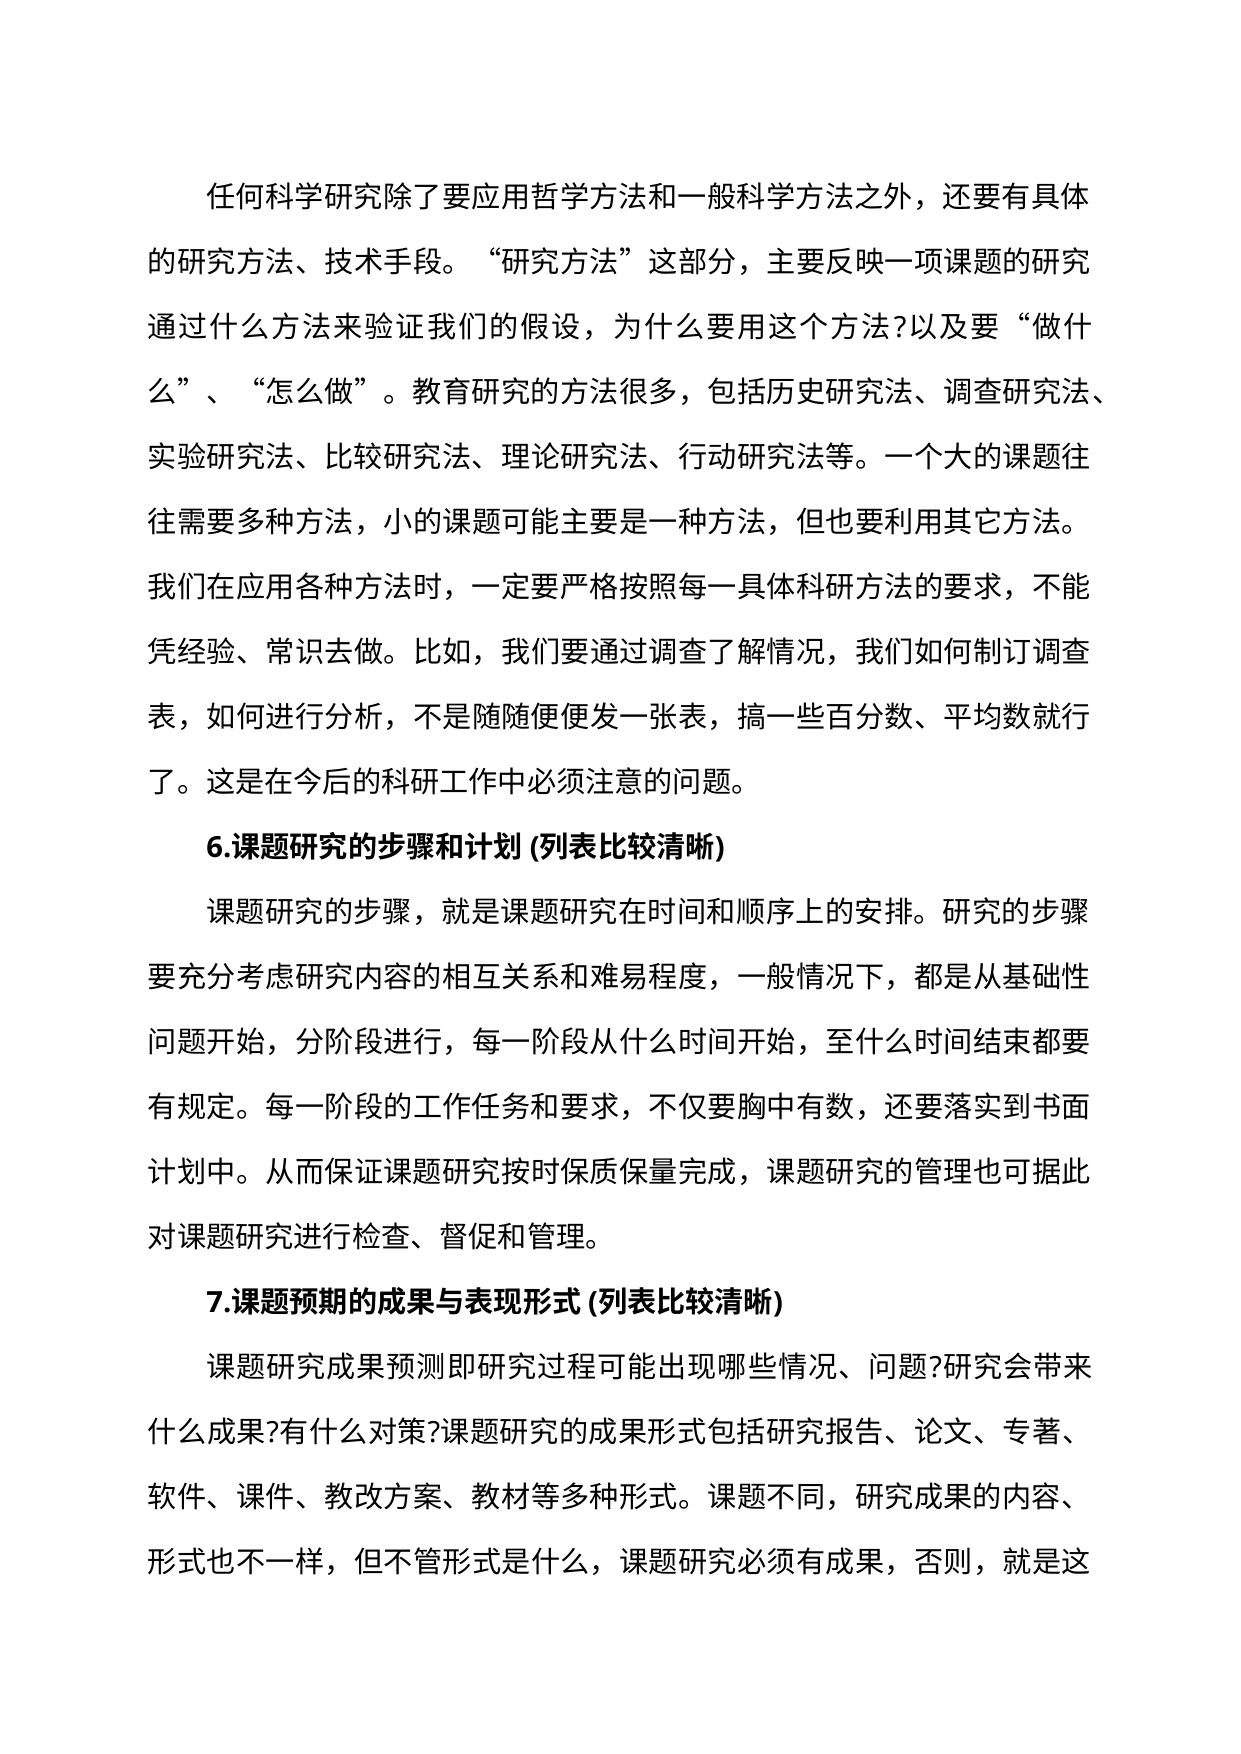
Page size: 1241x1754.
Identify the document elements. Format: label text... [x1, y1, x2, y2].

text 课题研究的步骤，就是课题研究在时间和顺序上的安排。研究的步骤要充分考虑研究内容的相互关系和难易程度，一般情况下，都是从基础性问题开始，分阶段进行，每一阶段从什么时间开始，至什么时间结束都要有规定。每一阶段的工作任务和要求，不仅要胸中有数，还要落实到书面计划中。从而保证课题研究按时保质保量完成，课题研究的管理也可据此对课题研究进行检查、督促和管理。 [148, 877, 1092, 1267]
text 6.课题研究的步骤和计划 (列表比较清晰) [148, 812, 1092, 877]
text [148, 1332, 1092, 1592]
text 7.课题预期的成果与表现形式 (列表比较清晰) [148, 1267, 1092, 1332]
text 任何科学研究除了要应用哲学方法和一般科学方法之外，还要有具体的研究方法、技术手段。“研究方法”这部分，主要反映一项课题的研究通过什么方法来验证我们的假设，为什么要用这个方法?以及要“做什么”、“怎么做”。教育研究的方法很多，包括历史研究法、调查研究法、实验研究法、比较研究法、理论研究法、行动研究法等。一个大的课题往往需要多种方法，小的课题可能主要是一种方法，但也要利用其它方法。我们在应用各种方法时，一定要严格按照每一具体科研方法的要求，不能凭经验、常识去做。比如，我们要通过调查了解情况，我们如何制订调查表，如何进行分析，不是随随便便发一张表，搞一些百分数、平均数就行了。这是在今后的科研工作中必须注意的问题。 [148, 162, 1092, 812]
